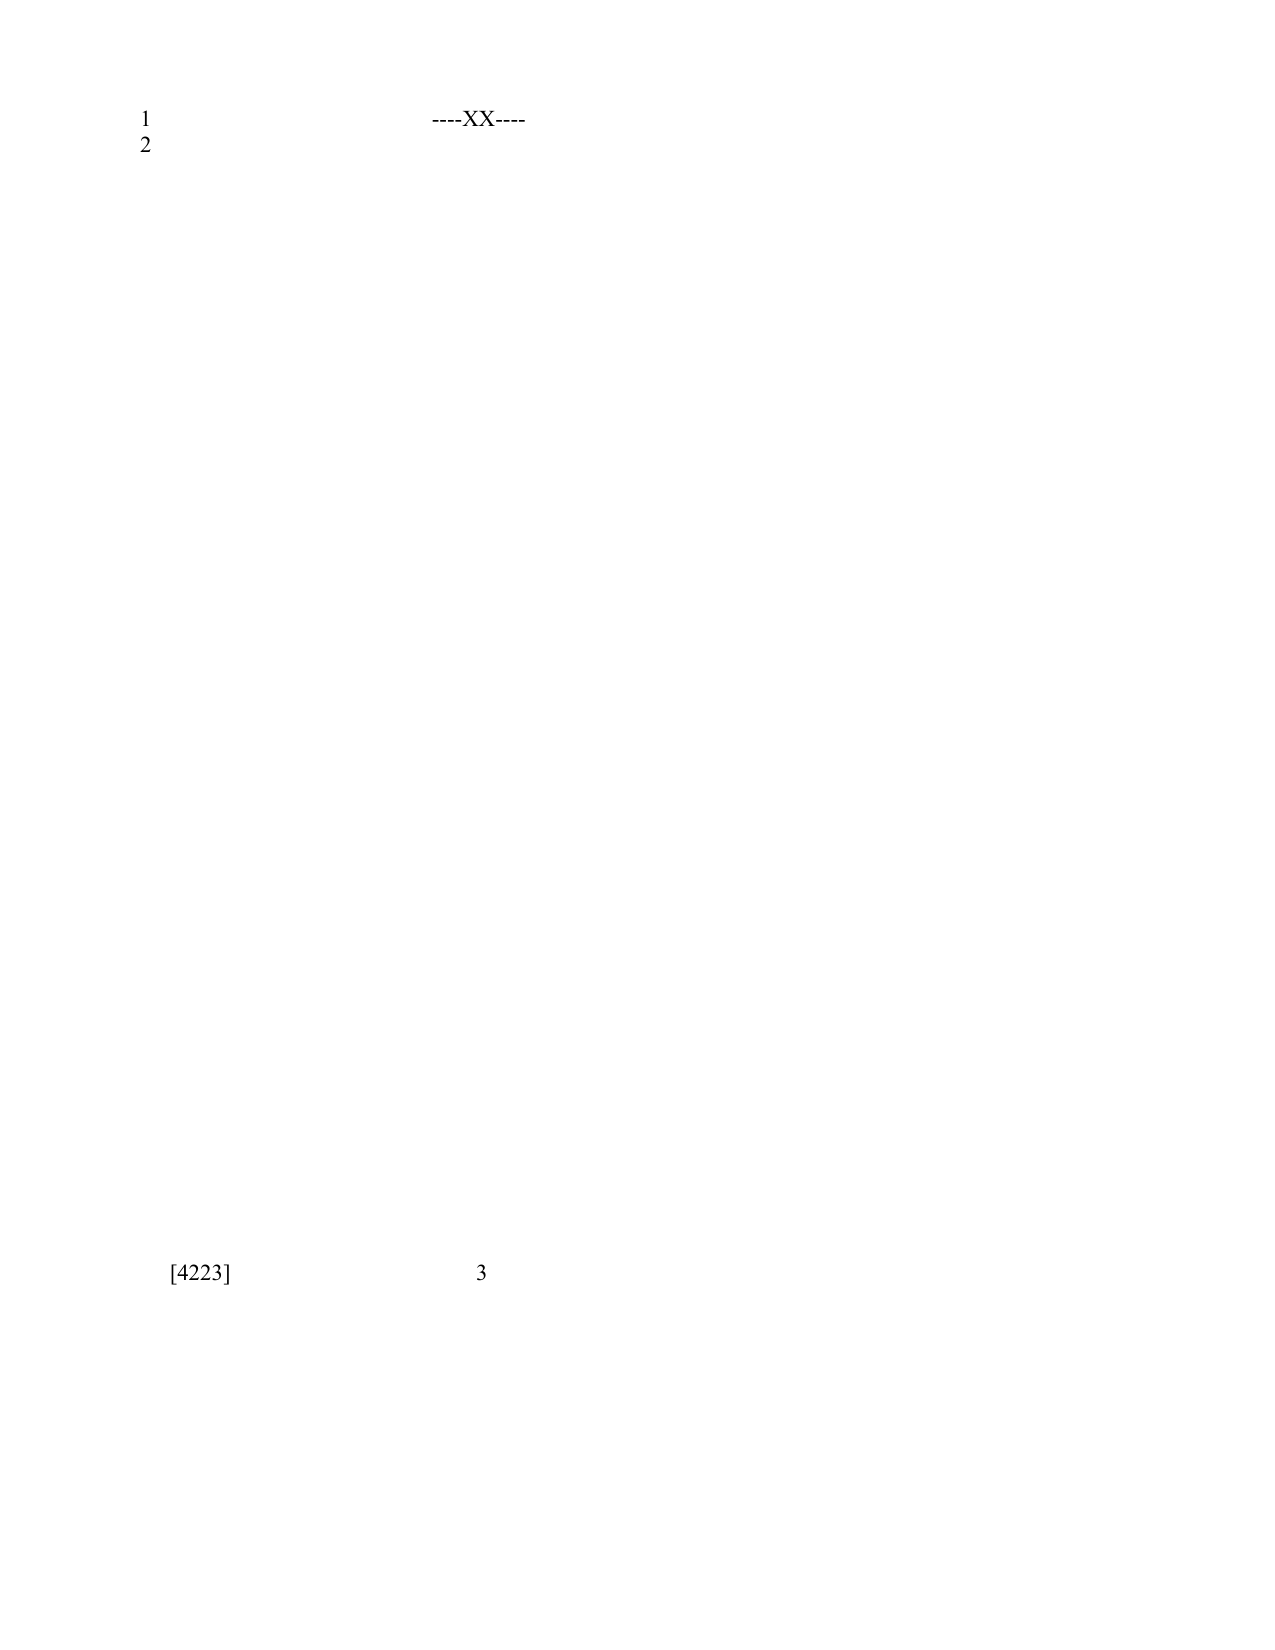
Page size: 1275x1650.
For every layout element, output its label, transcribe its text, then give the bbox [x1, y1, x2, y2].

text ----XX---- [169, 105, 787, 131]
